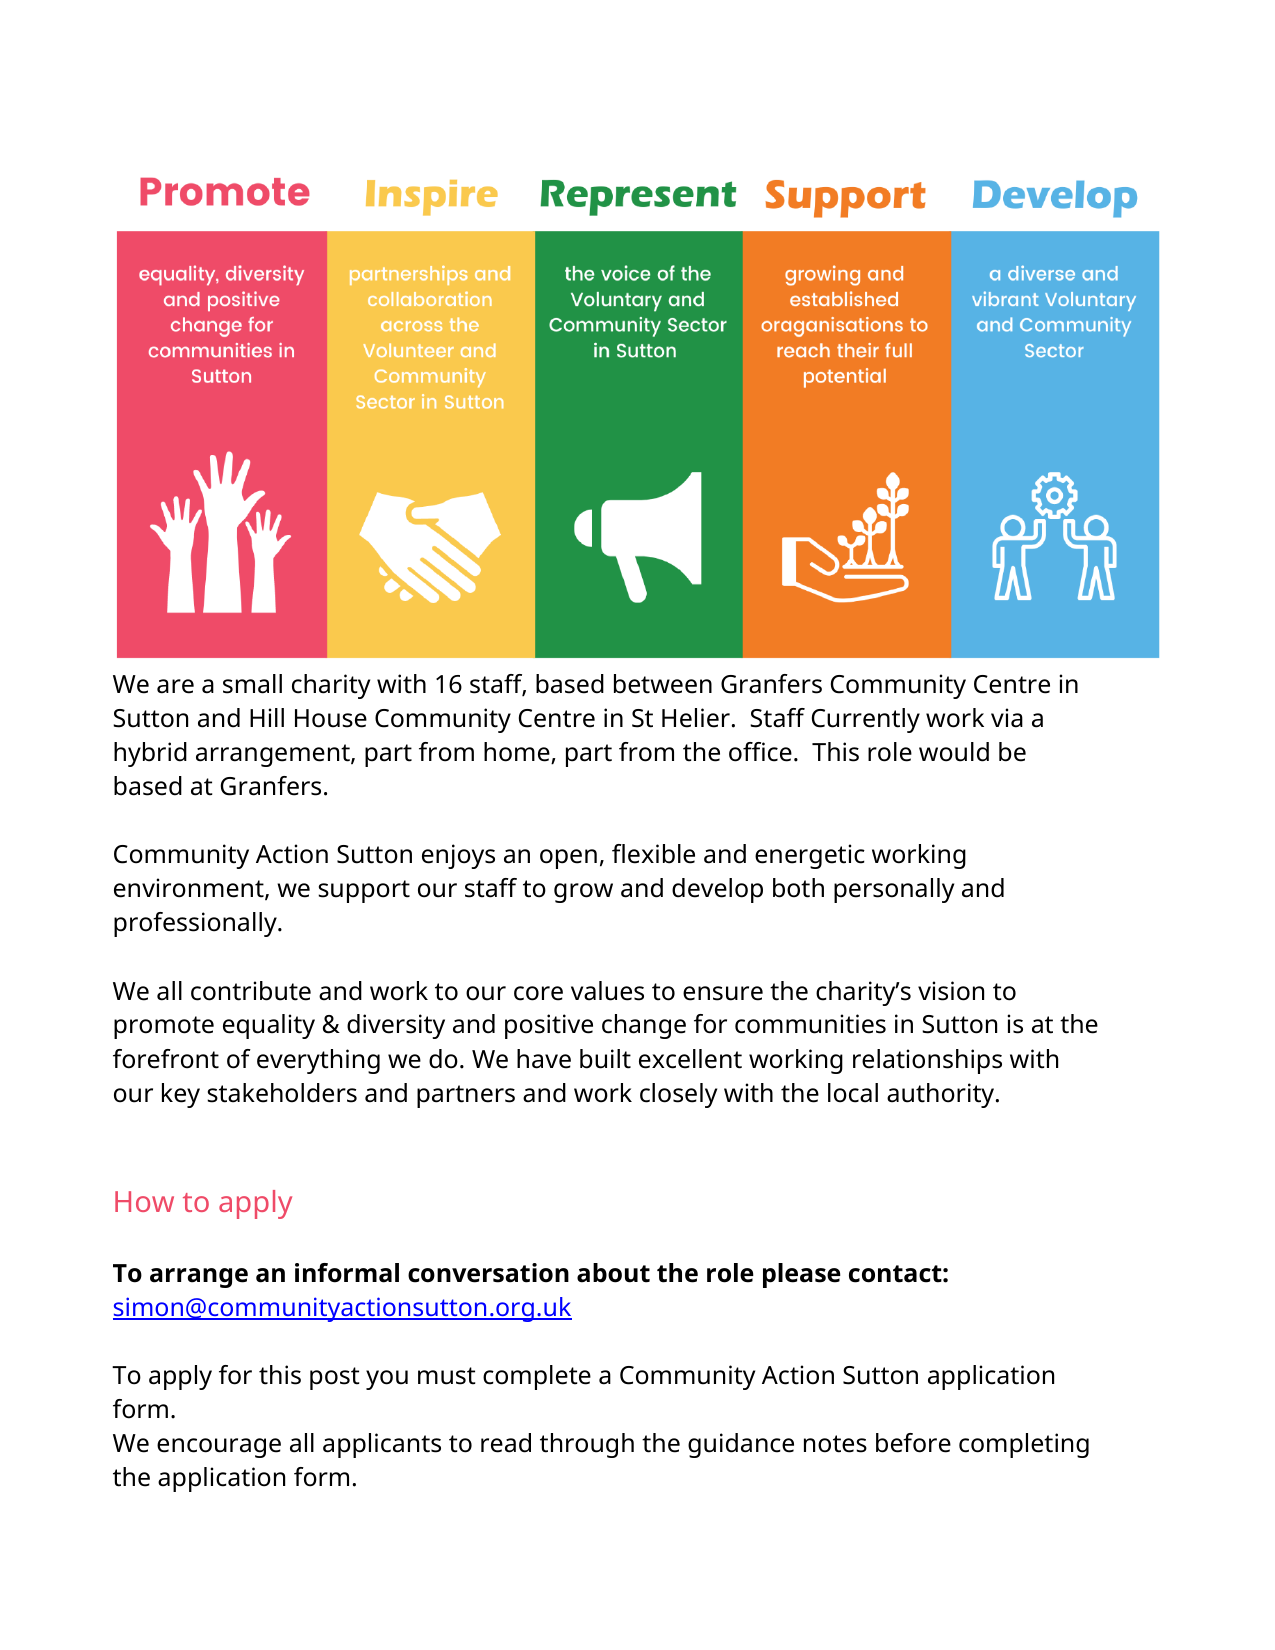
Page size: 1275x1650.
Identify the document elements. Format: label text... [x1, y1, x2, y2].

picture [112, 129, 1162, 667]
text We all contribute and work to our core values to ensure the charity’s vision to promote equality & diversity and positive change for communities in Sutton is at the forefront of everything we do. We have built excellent working relationships with our key stakeholders and partners and work closely with the local authority. [112, 973, 1104, 1109]
text To arrange an informal conversation about the role please contact: simon@communityactionsutton.org.uk [112, 1255, 1104, 1323]
subtitle How to apply [112, 1182, 1104, 1221]
text We are a small charity with 16 staff, based between Granfers Community Centre in Sutton and Hill House Community Centre in St Helier. Staff Currently work via a hybrid arrangement, part from home, part from the office. This role would be based at Granfers. [112, 667, 1104, 803]
text To apply for this post you must complete a Community Action Sutton application form. [112, 1358, 1104, 1426]
text We encourage all applicants to read through the guidance notes before completing the application form. [112, 1426, 1104, 1494]
text Community Action Sutton enjoys an open, flexible and energetic working environment, we support our staff to grow and develop both personally and professionally. [112, 837, 1104, 939]
